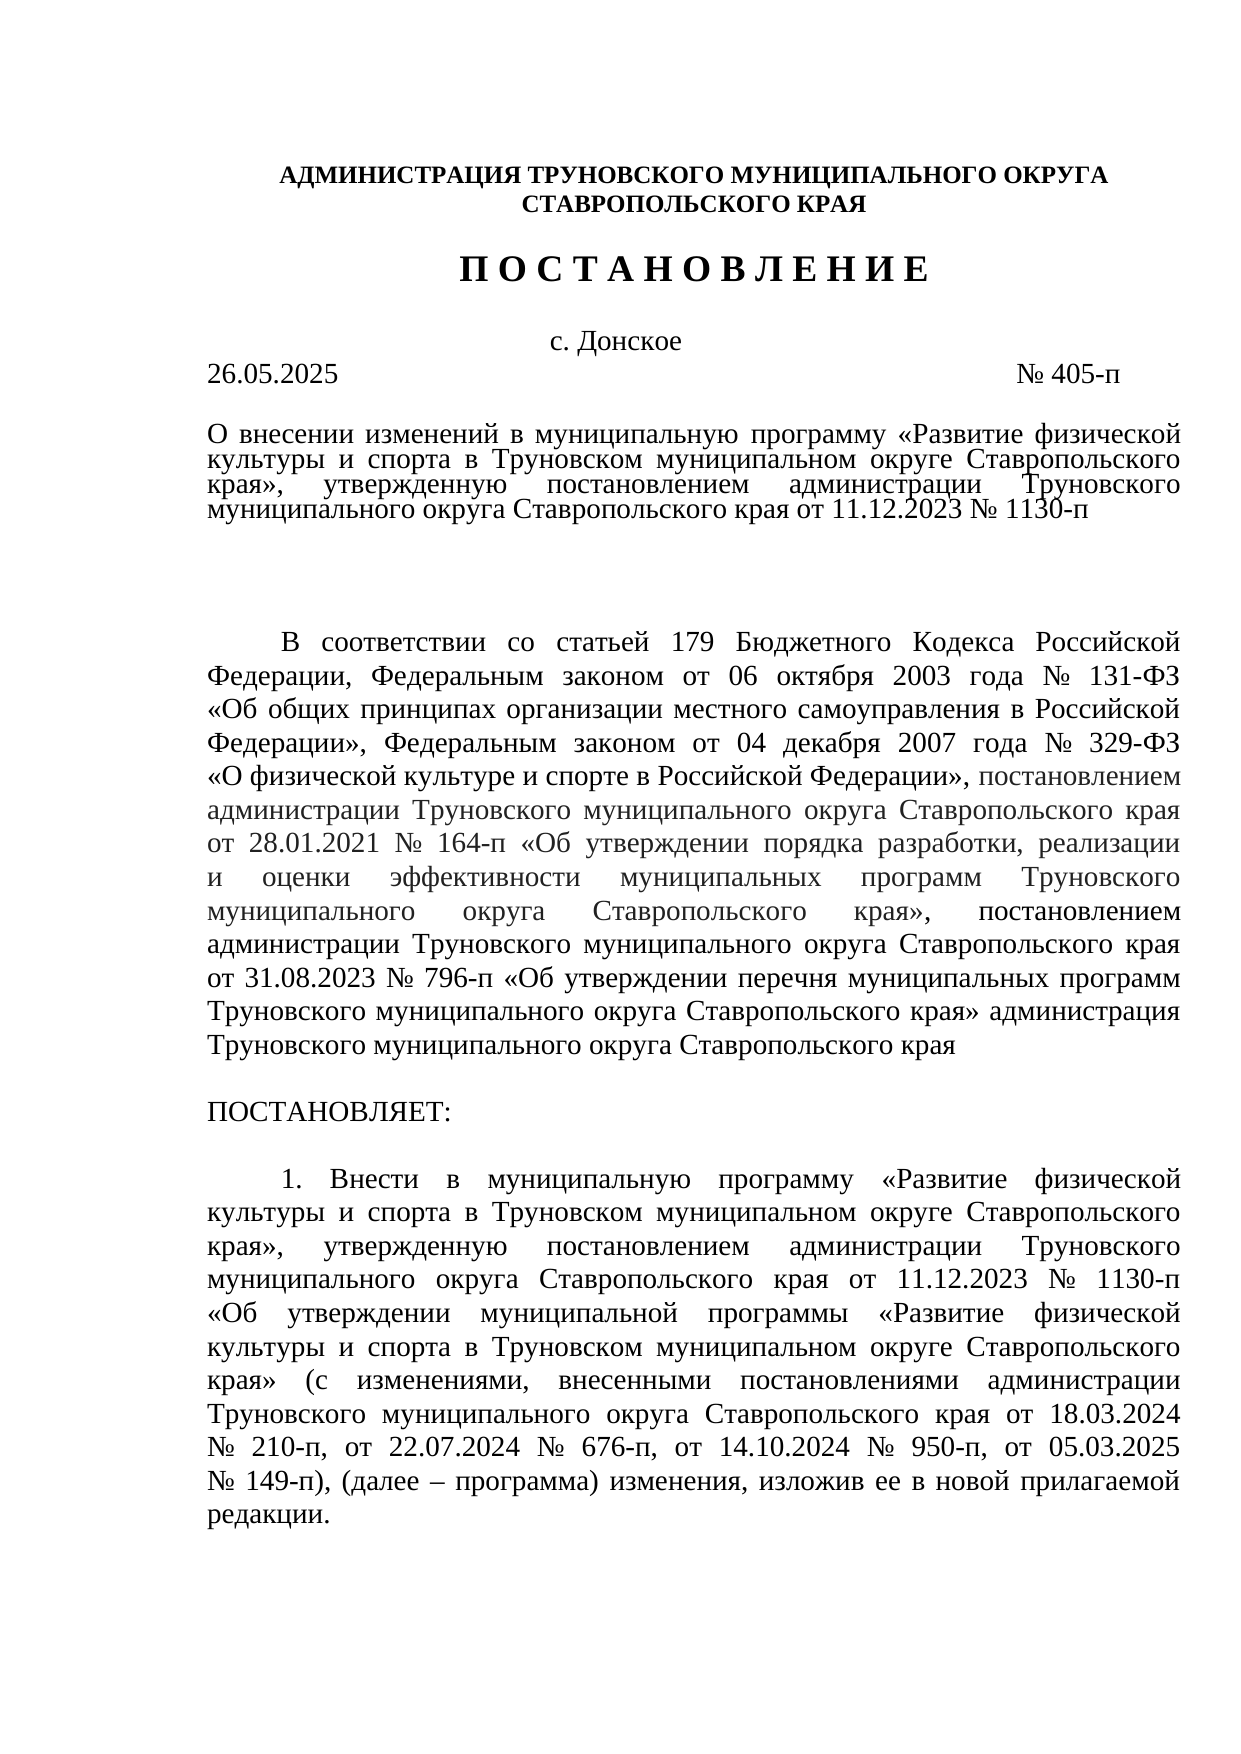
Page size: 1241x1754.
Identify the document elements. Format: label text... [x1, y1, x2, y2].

text АДМИНИСТРАЦИЯ ТРУНОВСКОГО МУНИЦИПАЛЬНОГО ОКРУГА [207, 160, 1181, 189]
text 1. Внести в муниципальную программу «Развитие физической культуры и спорта в Труновском муниципальном округе Ставропольского края», утвержденную постановлением администрации Труновского муниципального округа Ставропольского края от 11.12.2023 № 1130-п «Об утверждении муниципальной программы «Развитие физической культуры и спорта в Труновском муниципальном округе Ставропольского края» (с изменениями, внесенными постановлениями администрации Труновского муниципального округа Ставропольского края от 18.03.2024 № 210-п, от 22.07.2024 № 676-п, от 14.10.2024 № 950-п, от 05.03.2025 № 149-п), (далее – программа) изменения, изложив ее в новой прилагаемой редакции. [207, 1161, 1181, 1530]
text 26.05.2025 № 405-п [207, 357, 1181, 390]
text В соответствии со статьей 179 Бюджетного Кодекса Российской Федерации, Федеральным законом от 06 октября 2003 года № 131-ФЗ «Об общих принципах организации местного самоуправления в Российской Федерации», Федеральным законом от 04 декабря 2007 года № 329-ФЗ «О физической культуре и спорте в Российской Федерации», постановлением администрации Труновского муниципального округа Ставропольского края от 28.01.2021 № 164-п «Об утверждении порядка разработки, реализации и оценки эффективности муниципальных программ Труновского муниципального округа Ставропольского края», постановлением администрации Труновского муниципального округа Ставропольского края от 31.08.2023 № 796-п «Об утверждении перечня муниципальных программ Труновского муниципального округа Ставропольского края» администрация Труновского муниципального округа Ставропольского края [207, 624, 1181, 1060]
text ПОСТАНОВЛЯЕТ: [207, 1094, 1181, 1127]
text с. Донское [207, 323, 1181, 357]
text П О С Т А Н О В Л Е Н И Е [207, 246, 1181, 289]
text О внесении изменений в муниципальную программу «Развитие физической культуры и спорта в Труновском муниципальном округе Ставропольского края», утвержденную постановлением администрации Труновского муниципального округа Ставропольского края от 11.12.2023 № 1130-п [207, 424, 1181, 524]
text СТАВРОПОЛЬСКОГО КРАЯ [207, 189, 1181, 218]
